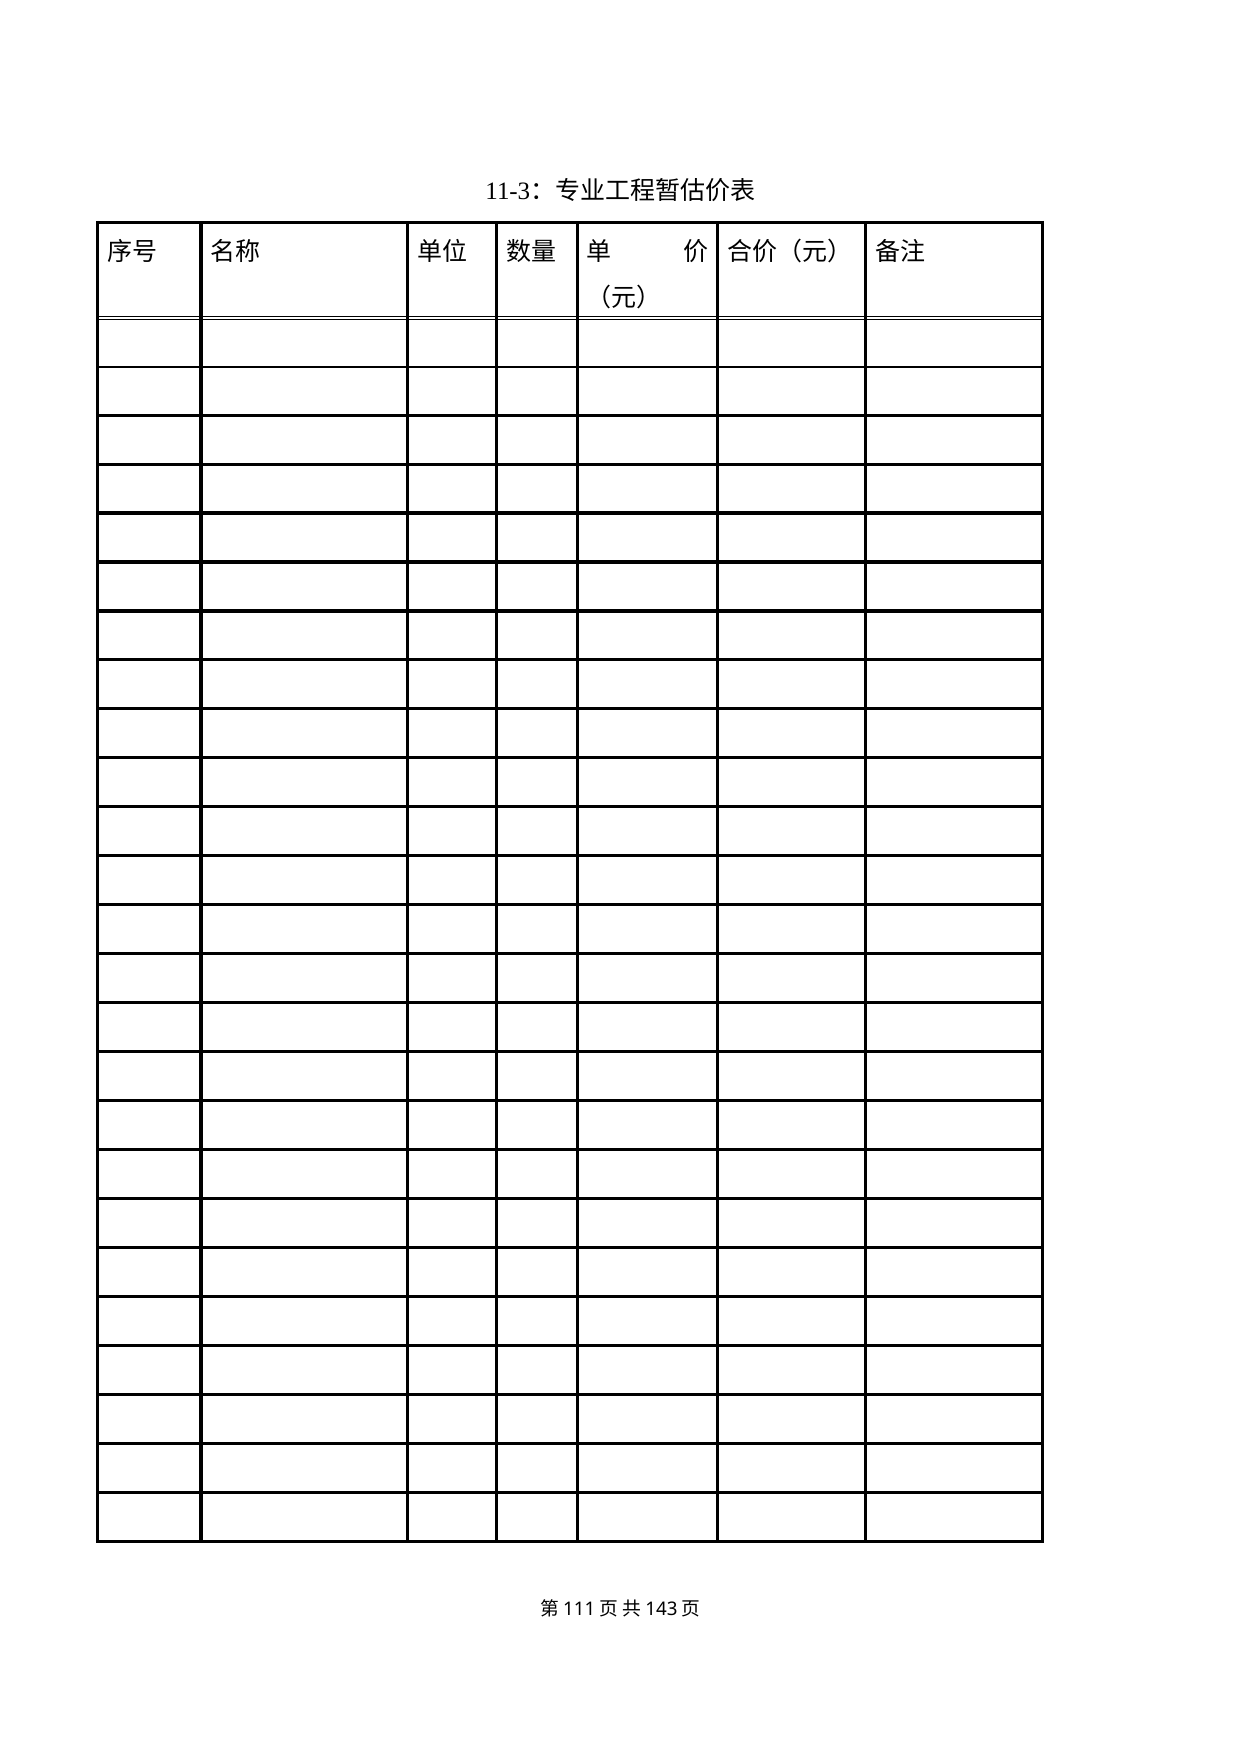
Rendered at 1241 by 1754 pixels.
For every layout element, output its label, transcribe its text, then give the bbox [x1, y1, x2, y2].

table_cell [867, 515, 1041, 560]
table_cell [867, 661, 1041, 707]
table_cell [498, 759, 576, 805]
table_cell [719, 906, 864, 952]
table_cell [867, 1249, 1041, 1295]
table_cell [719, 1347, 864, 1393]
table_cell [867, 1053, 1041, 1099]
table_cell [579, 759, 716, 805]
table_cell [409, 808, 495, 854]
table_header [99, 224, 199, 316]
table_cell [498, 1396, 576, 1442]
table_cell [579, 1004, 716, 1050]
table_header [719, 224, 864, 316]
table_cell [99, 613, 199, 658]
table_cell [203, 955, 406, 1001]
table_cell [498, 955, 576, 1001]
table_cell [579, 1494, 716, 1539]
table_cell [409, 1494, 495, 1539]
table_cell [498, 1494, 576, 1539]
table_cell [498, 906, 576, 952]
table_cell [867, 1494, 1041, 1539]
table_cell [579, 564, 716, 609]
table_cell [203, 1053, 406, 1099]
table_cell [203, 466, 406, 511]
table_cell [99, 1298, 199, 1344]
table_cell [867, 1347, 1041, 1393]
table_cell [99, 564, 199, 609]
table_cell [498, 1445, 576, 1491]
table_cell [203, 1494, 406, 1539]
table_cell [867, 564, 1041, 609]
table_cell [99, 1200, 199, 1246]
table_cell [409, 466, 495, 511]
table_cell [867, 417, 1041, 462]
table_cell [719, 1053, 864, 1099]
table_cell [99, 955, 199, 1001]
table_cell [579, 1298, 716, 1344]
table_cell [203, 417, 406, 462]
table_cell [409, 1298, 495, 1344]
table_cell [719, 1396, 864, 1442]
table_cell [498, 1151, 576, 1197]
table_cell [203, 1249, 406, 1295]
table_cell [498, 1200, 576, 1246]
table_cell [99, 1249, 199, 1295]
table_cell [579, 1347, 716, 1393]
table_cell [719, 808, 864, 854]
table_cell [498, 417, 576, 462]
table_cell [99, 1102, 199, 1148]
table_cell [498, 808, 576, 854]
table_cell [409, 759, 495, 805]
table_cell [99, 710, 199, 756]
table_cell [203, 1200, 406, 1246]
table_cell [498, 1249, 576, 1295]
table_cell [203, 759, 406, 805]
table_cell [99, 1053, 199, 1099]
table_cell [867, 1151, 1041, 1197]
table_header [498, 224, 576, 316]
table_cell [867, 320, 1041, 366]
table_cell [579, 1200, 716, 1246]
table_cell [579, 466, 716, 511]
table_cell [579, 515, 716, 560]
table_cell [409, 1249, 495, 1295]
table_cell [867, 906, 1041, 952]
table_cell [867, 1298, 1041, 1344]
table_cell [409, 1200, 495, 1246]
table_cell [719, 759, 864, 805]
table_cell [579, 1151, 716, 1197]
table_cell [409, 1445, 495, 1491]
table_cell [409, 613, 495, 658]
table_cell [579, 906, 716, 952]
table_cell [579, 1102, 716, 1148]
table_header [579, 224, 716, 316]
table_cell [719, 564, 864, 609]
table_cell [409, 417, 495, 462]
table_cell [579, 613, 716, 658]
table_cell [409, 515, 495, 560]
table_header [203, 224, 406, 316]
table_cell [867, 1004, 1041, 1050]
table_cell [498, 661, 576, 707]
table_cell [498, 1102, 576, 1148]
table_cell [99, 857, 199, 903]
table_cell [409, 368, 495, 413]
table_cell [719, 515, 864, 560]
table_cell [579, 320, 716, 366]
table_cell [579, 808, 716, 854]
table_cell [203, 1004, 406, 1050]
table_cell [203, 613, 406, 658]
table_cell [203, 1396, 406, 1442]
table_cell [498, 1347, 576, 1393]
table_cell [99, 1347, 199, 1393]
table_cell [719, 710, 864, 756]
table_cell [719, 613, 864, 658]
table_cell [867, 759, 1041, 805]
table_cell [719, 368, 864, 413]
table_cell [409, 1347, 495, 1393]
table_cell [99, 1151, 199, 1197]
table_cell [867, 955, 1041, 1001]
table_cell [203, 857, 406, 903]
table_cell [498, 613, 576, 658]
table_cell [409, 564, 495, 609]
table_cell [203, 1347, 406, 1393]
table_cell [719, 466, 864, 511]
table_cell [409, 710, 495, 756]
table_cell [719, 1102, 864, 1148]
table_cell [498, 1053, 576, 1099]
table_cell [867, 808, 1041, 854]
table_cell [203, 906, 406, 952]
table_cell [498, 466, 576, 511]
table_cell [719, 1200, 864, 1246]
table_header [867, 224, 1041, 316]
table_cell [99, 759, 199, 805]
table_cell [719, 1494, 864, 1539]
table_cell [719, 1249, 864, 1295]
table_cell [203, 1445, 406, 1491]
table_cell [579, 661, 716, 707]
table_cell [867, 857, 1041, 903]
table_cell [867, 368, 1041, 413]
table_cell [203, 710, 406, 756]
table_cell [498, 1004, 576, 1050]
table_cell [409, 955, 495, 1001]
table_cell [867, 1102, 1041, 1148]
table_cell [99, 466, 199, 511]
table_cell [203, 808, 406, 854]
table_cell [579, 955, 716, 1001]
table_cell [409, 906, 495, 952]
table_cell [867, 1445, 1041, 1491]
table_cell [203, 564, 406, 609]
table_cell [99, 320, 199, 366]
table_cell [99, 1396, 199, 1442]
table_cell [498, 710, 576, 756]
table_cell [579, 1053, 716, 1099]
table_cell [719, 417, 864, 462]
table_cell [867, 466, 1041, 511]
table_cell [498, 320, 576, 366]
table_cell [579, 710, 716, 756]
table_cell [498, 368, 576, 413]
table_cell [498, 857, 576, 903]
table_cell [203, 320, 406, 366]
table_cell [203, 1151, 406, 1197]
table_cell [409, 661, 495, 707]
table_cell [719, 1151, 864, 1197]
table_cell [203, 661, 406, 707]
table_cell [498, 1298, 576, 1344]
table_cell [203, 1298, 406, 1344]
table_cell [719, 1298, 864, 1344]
text 11-3：专业工程暂估价表 [112, 162, 1128, 208]
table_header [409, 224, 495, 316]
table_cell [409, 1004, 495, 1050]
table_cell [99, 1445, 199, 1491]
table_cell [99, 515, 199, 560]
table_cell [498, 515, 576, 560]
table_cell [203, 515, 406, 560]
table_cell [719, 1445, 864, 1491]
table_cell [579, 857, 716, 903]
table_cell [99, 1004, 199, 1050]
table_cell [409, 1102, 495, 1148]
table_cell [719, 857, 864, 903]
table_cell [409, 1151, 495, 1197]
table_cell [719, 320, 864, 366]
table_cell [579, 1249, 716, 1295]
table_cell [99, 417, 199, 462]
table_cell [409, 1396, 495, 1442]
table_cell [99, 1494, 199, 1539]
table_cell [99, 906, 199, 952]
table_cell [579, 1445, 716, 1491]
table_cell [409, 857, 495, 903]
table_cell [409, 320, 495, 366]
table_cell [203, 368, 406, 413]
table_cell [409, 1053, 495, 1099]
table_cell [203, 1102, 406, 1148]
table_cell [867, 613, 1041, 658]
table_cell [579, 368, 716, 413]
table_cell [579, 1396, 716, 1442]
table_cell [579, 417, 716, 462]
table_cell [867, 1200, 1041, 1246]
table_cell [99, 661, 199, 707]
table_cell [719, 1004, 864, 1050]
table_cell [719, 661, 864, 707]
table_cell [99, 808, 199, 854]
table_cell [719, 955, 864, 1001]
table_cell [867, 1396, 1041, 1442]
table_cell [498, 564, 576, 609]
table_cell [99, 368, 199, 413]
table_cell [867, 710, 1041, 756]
